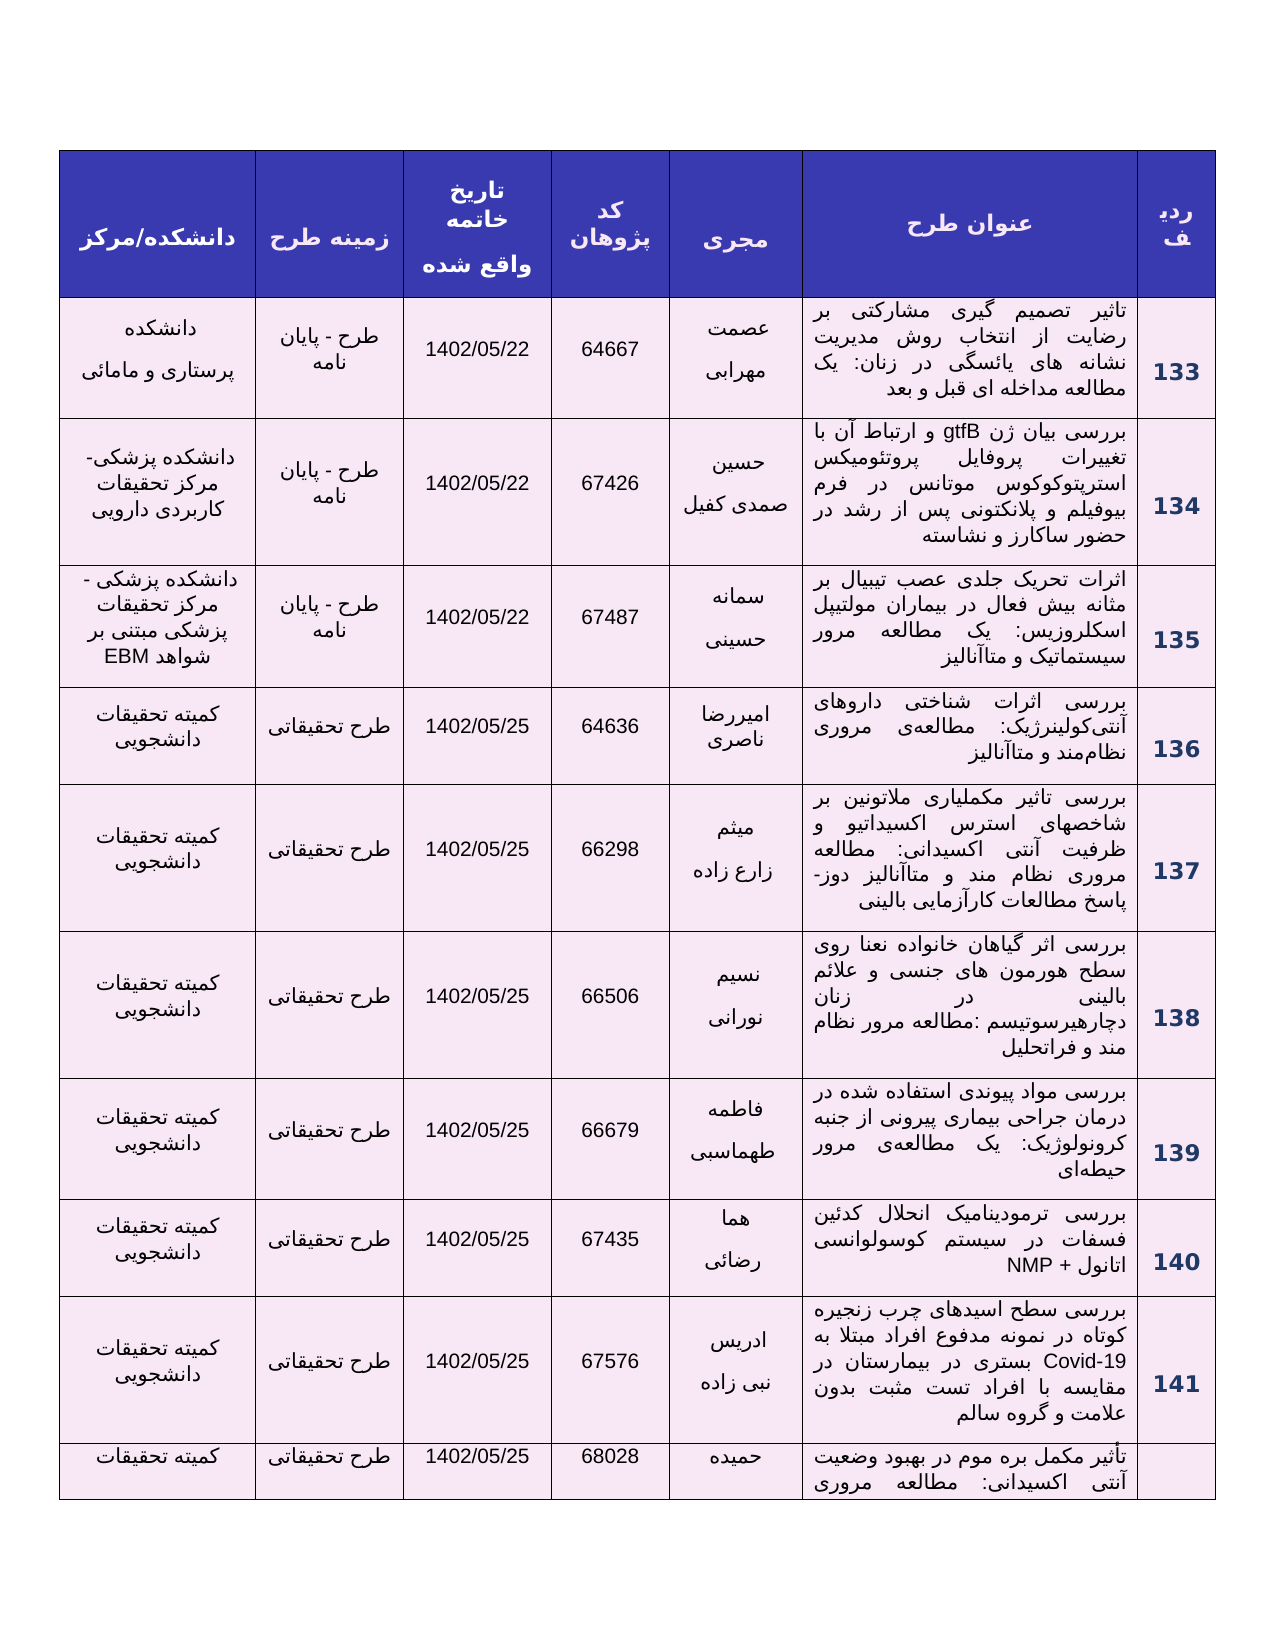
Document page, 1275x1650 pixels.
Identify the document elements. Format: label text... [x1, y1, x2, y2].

table_cell 66298 [552, 785, 669, 931]
table_cell 1402/05/25 [404, 688, 551, 784]
table_cell طرح - پایان نامه [256, 566, 403, 687]
table_cell کمیته تحقیقات دانشجویی [60, 1079, 255, 1199]
table_cell 137 [1138, 785, 1215, 931]
table_cell 135 [1138, 566, 1215, 687]
table_cell بررسی اثرات شناختی داروهای آنتی‌کولینرژیک: مطالعه‌ی مروری نظام‌مند و متاآنالیز [803, 688, 1137, 784]
table_cell طرح - پایان نامه [256, 419, 403, 565]
table_cell 134 [1138, 419, 1215, 565]
table_cell 1402/05/25 [404, 785, 551, 931]
table_cell اثرات تحریک جلدی عصب تیبیال بر مثانه بیش فعال در بیماران مولتیپل اسکلروزیس: یک مطالعه مرور سیستماتیک و متاآنالیز [803, 566, 1137, 687]
table_cell 68028 [552, 1444, 669, 1499]
table_header مجری [670, 151, 802, 297]
table_cell 142 [1138, 1444, 1215, 1499]
table_cell 1402/05/22 [404, 298, 551, 418]
table_cell کمیته تحقیقات دانشجویی [60, 1200, 255, 1296]
table_header کد پژوهان [552, 151, 669, 297]
table_cell حسین صمدی کفیل [670, 419, 802, 565]
table_header زمينه طرح [256, 151, 403, 297]
table_cell 138 [1138, 932, 1215, 1078]
table_header رديف [1138, 151, 1215, 297]
table_cell امیررضا ناصری [670, 688, 802, 784]
table_cell 64636 [552, 688, 669, 784]
table_cell 67487 [552, 566, 669, 687]
table_cell 64667 [552, 298, 669, 418]
table_cell فاطمه طهماسبی [670, 1079, 802, 1199]
table_cell 1402/05/22 [404, 566, 551, 687]
table_cell کمیته تحقیقات دانشجویی [60, 1297, 255, 1443]
table_cell 1402/05/25 [404, 1200, 551, 1296]
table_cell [803, 1444, 1137, 1499]
table_cell طرح تحقیقاتی [256, 1444, 403, 1499]
table_cell 66679 [552, 1079, 669, 1199]
table_cell طرح تحقیقاتی [256, 785, 403, 931]
table_cell عصمت مهرابی [670, 298, 802, 418]
table_cell دانشکده پزشکی- مرکز تحقیقات کاربردی دارویی [60, 419, 255, 565]
table_cell 67435 [552, 1200, 669, 1296]
table_cell طرح تحقیقاتی [256, 1079, 403, 1199]
table_cell بررسی سطح اسیدهای چرب زنجیره کوتاه در نمونه مدفوع افراد مبتلا به Covid-19 بستری در بیمارستان در مقایسه با افراد تست مثبت بدون علامت و گروه سالم [803, 1297, 1137, 1443]
table_header عنوان طرح [803, 151, 1137, 297]
table_cell طرح تحقیقاتی [256, 1297, 403, 1443]
table_cell نسیم نورانی [670, 932, 802, 1078]
table_cell سمانه حسینی [670, 566, 802, 687]
table_cell طرح - پایان نامه [256, 298, 403, 418]
table_cell 66506 [552, 932, 669, 1078]
table_cell طرح تحقیقاتی [256, 932, 403, 1078]
table_cell بررسی ترمودینامیک انحلال کدئین فسفات در سیستم کوسولوانسی اتانول + NMP [803, 1200, 1137, 1296]
table_cell کمیته تحقیقات دانشجویی [60, 785, 255, 931]
table_cell دانشکده پزشکی - مرکز تحقیقات پزشکی مبتنی بر شواهد EBM [60, 566, 255, 687]
table_cell 133 [1138, 298, 1215, 418]
table_cell بررسی بیان ژن gtfB و ارتباط آن با تغییرات پروفایل پروتئومیکس استرپتوکوکوس موتانس در فرم بیوفیلم و پلانکتونی پس از رشد در حضور ساکارز و نشاسته [803, 419, 1137, 565]
table_cell 1402/05/25 [404, 1079, 551, 1199]
table_cell دانشکده پرستاری و مامائی [60, 298, 255, 418]
table_cell تاثیر تصمیم گیری مشارکتی بر رضایت از انتخاب روش مدیریت نشانه های یائسگی در زنان: یک مطالعه مداخله ای قبل و بعد [803, 298, 1137, 418]
table_cell کمیته تحقیقات دانشجویی [60, 1444, 255, 1499]
table_cell بررسی اثر گیاهان خانواده نعنا روی سطح هورمون های جنسی و علائم بالینی در زنان دچارهیرسوتیسم :مطالعه مرور نظام مند و فراتحلیل [803, 932, 1137, 1078]
table_cell 141 [1138, 1297, 1215, 1443]
table_header دانشکده/مرکز [60, 151, 255, 297]
table_cell 139 [1138, 1079, 1215, 1199]
table_cell طرح تحقیقاتی [256, 1200, 403, 1296]
table_cell 140 [1138, 1200, 1215, 1296]
table_cell 1402/05/25 [404, 1444, 551, 1499]
table_cell میثم زارع زاده [670, 785, 802, 931]
table_cell 67426 [552, 419, 669, 565]
table_cell 1402/05/25 [404, 1297, 551, 1443]
table_cell کمیته تحقیقات دانشجویی [60, 932, 255, 1078]
table_cell ادریس نبی زاده [670, 1297, 802, 1443]
table_cell حمیده نظری بناب [670, 1444, 802, 1499]
table_cell کمیته تحقیقات دانشجویی [60, 688, 255, 784]
table_cell 67576 [552, 1297, 669, 1443]
table_cell بررسی مواد پیوندی استفاده شده در درمان جراحی بیماری پیرونی از جنبه کرونولوژیک: یک مطالعه‌ی مرور حیطه‌ای [803, 1079, 1137, 1199]
table_cell 1402/05/22 [404, 419, 551, 565]
table_cell 136 [1138, 688, 1215, 784]
table_cell 1402/05/25 [404, 932, 551, 1078]
table_cell هما رضائی [670, 1200, 802, 1296]
table_header تاریخ خاتمه واقع شده [404, 151, 551, 297]
table_cell بررسی تاثیر مکملیاری ملاتونین بر شاخصهای استرس اکسیداتیو و ظرفیت آنتی اکسیدانی: مطالعه مروری نظام مند و متاآنالیز دوز-پاسخ مطالعات کارآزمایی بالینی [803, 785, 1137, 931]
table_cell طرح تحقیقاتی [256, 688, 403, 784]
